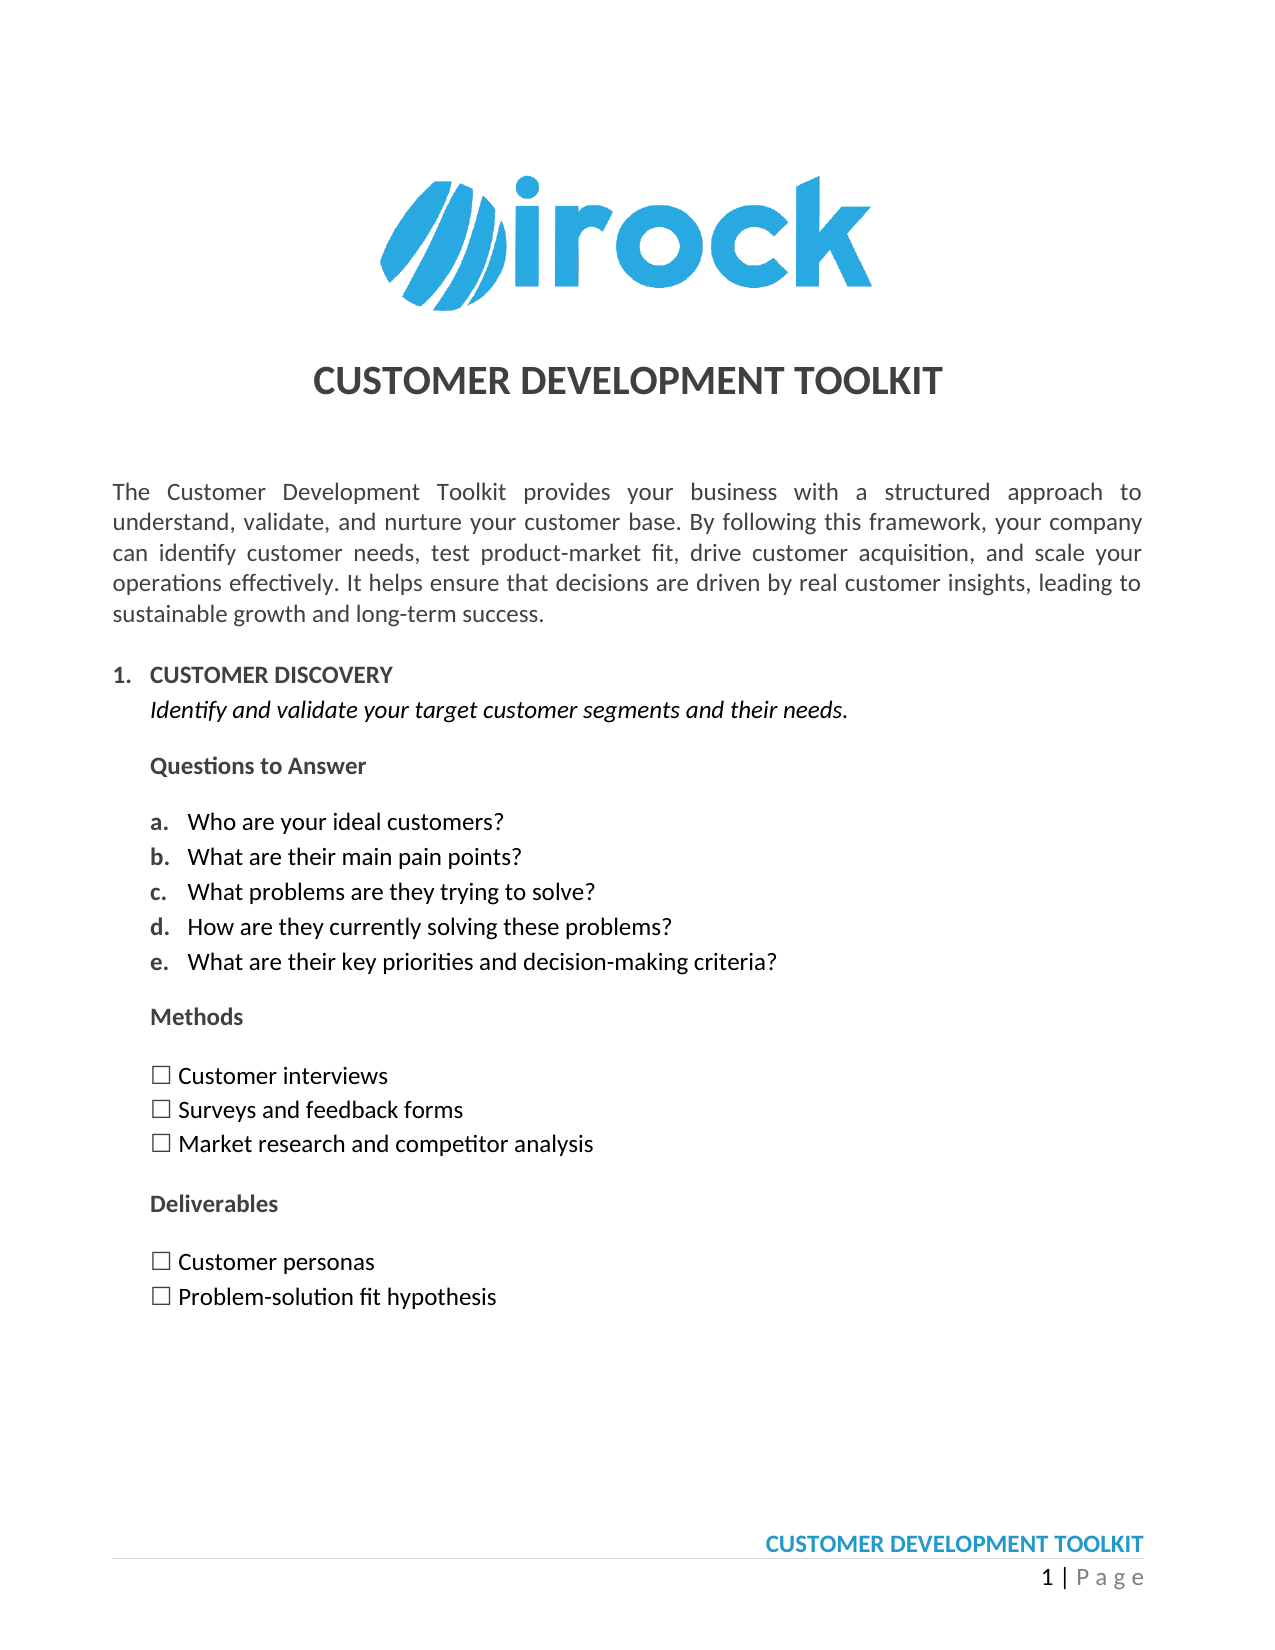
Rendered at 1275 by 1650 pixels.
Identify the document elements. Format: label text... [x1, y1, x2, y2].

list Identify and validate your target customer segments and their needs. [150, 694, 1144, 724]
text ☐ Customer interviews [112, 1057, 1144, 1091]
list How are they currently solving these problems? [150, 911, 1144, 941]
text CUSTOMER DEVELOPMENT TOOLKIT [112, 354, 1144, 404]
list What are their main pain points? [150, 841, 1144, 871]
list What problems are they trying to solve? [150, 876, 1144, 906]
text ☐ Market research and competitor analysis [112, 1125, 1144, 1159]
list CUSTOMER DISCOVERY [112, 659, 1144, 689]
list What are their key priorities and decision-making criteria? [150, 946, 1144, 976]
text Deliverables [150, 1188, 1144, 1219]
text ☐ Problem-solution fit hypothesis [150, 1278, 1144, 1312]
text ☐ Surveys and feedback forms [112, 1091, 1144, 1125]
list Who are your ideal customers? [150, 806, 1144, 836]
text Methods [150, 1001, 1144, 1032]
picture [370, 170, 886, 325]
text The Customer Development Toolkit provides your business with a structured approach to understand, validate, and nurture your customer base. By following this framework, your company can identify customer needs, test product-market fit, drive customer acquisition, and scale your operations effectively. It helps ensure that decisions are driven by real customer insights, leading to sustainable growth and long-term success. [112, 476, 1144, 628]
text ☐ Customer personas [150, 1244, 1144, 1278]
text Questions to Answer [150, 750, 1144, 780]
